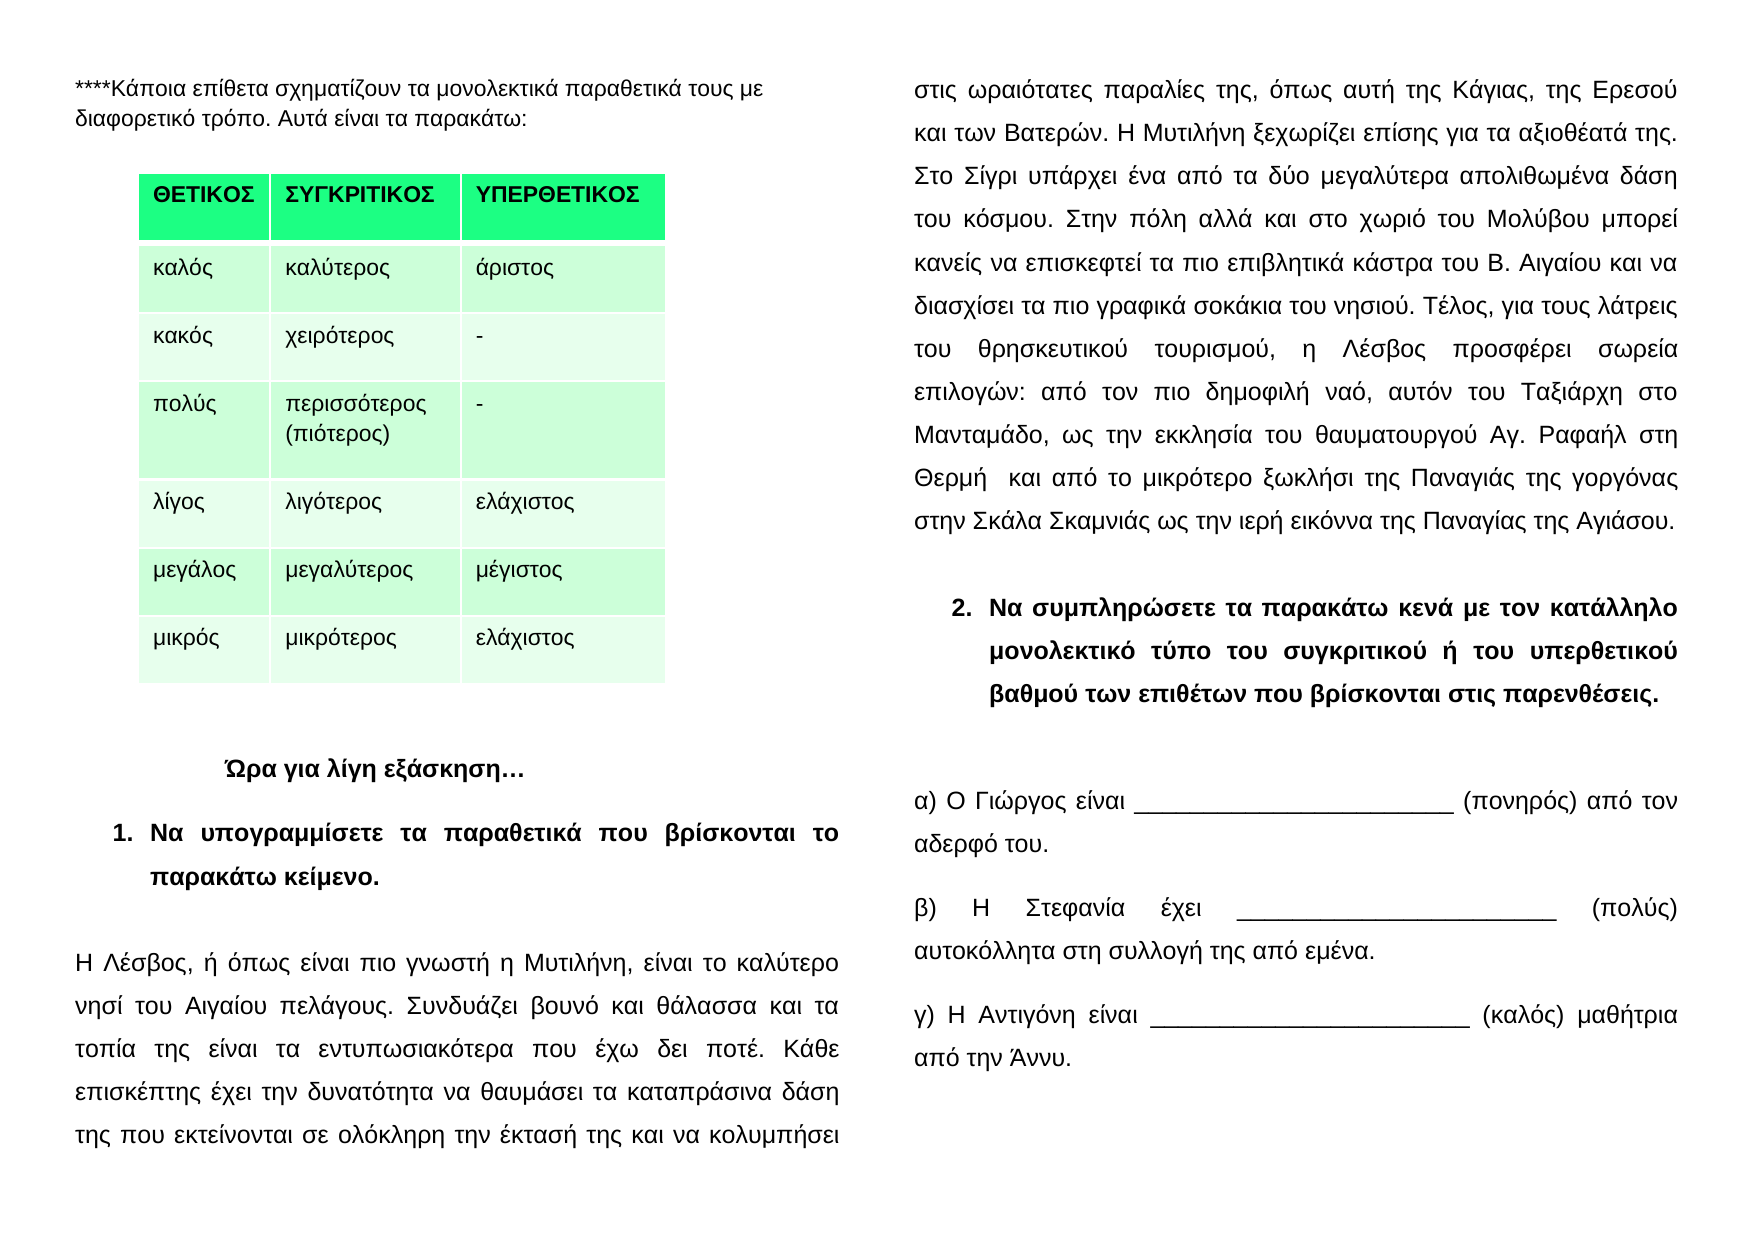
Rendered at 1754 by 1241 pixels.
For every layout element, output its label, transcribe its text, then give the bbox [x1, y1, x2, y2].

text ****Κάποια επίθετα σχηματίζουν τα μονολεκτικά παραθετικά τους με διαφορετικό τρόπο. Αυτά είναι τα παρακάτω: [75, 75, 840, 132]
table_header ΘΕΤΙΚΟΣ [139, 174, 269, 240]
table_cell ελάχιστος [462, 481, 665, 547]
text Ώρα για λίγη εξάσκηση… [150, 754, 840, 783]
table_cell ελάχιστος [462, 617, 665, 683]
table_cell μικρότερος [271, 617, 460, 683]
table_cell λίγος [139, 481, 269, 547]
table_cell μικρός [139, 617, 269, 683]
table_cell χειρότερος [271, 314, 460, 380]
text γ) Η Αντιγόνη είναι _______________________ (καλός) μαθήτρια από την Άννυ. [914, 1000, 1679, 1072]
table_cell - [462, 382, 665, 478]
table_header ΣΥΓΚΡΙΤΙΚΟΣ [271, 174, 460, 240]
table_cell άριστος [462, 246, 665, 312]
text α) Ο Γιώργος είναι _______________________ (πονηρός) από τον αδερφό του. [914, 786, 1679, 858]
table_cell μεγαλύτερος [271, 549, 460, 615]
list Να υπογραμμίσετε τα παραθετικά που βρίσκονται το παρακάτω κείμενο. [112, 818, 840, 890]
table_cell καλύτερος [271, 246, 460, 312]
table_cell περισσότερος (πιότερος) [271, 382, 460, 478]
list Η Λέσβος, ή όπως είναι πιο γνωστή η Μυτιλήνη, είναι το καλύτερο νησί του Αιγαίου πελάγους. Συνδυάζει βουνό και θάλασσα και τα τοπία της είναι τα εντυπωσιακότερα που έχω δει ποτέ. Κάθε επισκέπτης έχει την δυνατότητα να θαυμάσει τα καταπράσινα δάση της που εκτείνονται σε ολόκληρη την έκτασή της και να κολυμπήσει στις ωραιότατες παραλίες της, όπως αυτή της Κάγιας, της Ερεσού και των Βατερών. Η Μυτιλήνη ξεχωρίζει επίσης για τα αξιοθέατά της. Στο Σίγρι υπάρχει ένα από τα δύο μεγαλύτερα απολιθωμένα δάση του κόσμου. Στην πόλη αλλά και στο χωριό του Μολύβου μπορεί κανείς να επισκεφτεί τα πιο επιβλητικά κάστρα του Β. Αιγαίου και να διασχίσει τα πιο γραφικά σοκάκια του νησιού. Τέλος, για τους λάτρεις του θρησκευτικού τουρισμού, η Λέσβος προσφέρει σωρεία επιλογών: από τον πιο δημοφιλή ναό, αυτόν του Ταξιάρχη στο Μανταμάδο, ως την εκκλησία του θαυματουργού Αγ. Ραφαήλ στη Θερμή και από το μικρότερο ξωκλήσι της Παναγιάς της γοργόνας στην Σκάλα Σκαμνιάς ως την ιερή εικόννα της Παναγίας της Αγιάσου. [75, 948, 840, 1149]
table_cell καλός [139, 246, 269, 312]
table_header ΥΠΕΡΘΕΤΙΚΟΣ [462, 174, 665, 240]
text β) Η Στεφανία έχει _______________________ (πολύς) αυτοκόλλητα στη συλλογή της από εμένα. [914, 893, 1679, 965]
table_cell - [462, 314, 665, 380]
list Να συμπληρώσετε τα παρακάτω κενά με τον κατάλληλο μονολεκτικό τύπο του συγκριτικού ή του υπερθετικού βαθμού των επιθέτων που βρίσκονται στις παρενθέσεις. [951, 592, 1679, 707]
table_cell μεγάλος [139, 549, 269, 615]
table_cell μέγιστος [462, 549, 665, 615]
list Η Λέσβος, ή όπως είναι πιο γνωστή η Μυτιλήνη, είναι το καλύτερο νησί του Αιγαίου πελάγους. Συνδυάζει βουνό και θάλασσα και τα τοπία της είναι τα εντυπωσιακότερα που έχω δει ποτέ. Κάθε επισκέπτης έχει την δυνατότητα να θαυμάσει τα καταπράσινα δάση της που εκτείνονται σε ολόκληρη την έκτασή της και να κολυμπήσει στις ωραιότατες παραλίες της, όπως αυτή της Κάγιας, της Ερεσού και των Βατερών. Η Μυτιλήνη ξεχωρίζει επίσης για τα αξιοθέατά της. Στο Σίγρι υπάρχει ένα από τα δύο μεγαλύτερα απολιθωμένα δάση του κόσμου. Στην πόλη αλλά και στο χωριό του Μολύβου μπορεί κανείς να επισκεφτεί τα πιο επιβλητικά κάστρα του Β. Αιγαίου και να διασχίσει τα πιο γραφικά σοκάκια του νησιού. Τέλος, για τους λάτρεις του θρησκευτικού τουρισμού, η Λέσβος προσφέρει σωρεία επιλογών: από τον πιο δημοφιλή ναό, αυτόν του Ταξιάρχη στο Μανταμάδο, ως την εκκλησία του θαυματουργού Αγ. Ραφαήλ στη Θερμή και από το μικρότερο ξωκλήσι της Παναγιάς της γοργόνας στην Σκάλα Σκαμνιάς ως την ιερή εικόννα της Παναγίας της Αγιάσου. [914, 75, 1679, 535]
table_cell κακός [139, 314, 269, 380]
table_cell πολύς [139, 382, 269, 478]
table_cell λιγότερος [271, 481, 460, 547]
